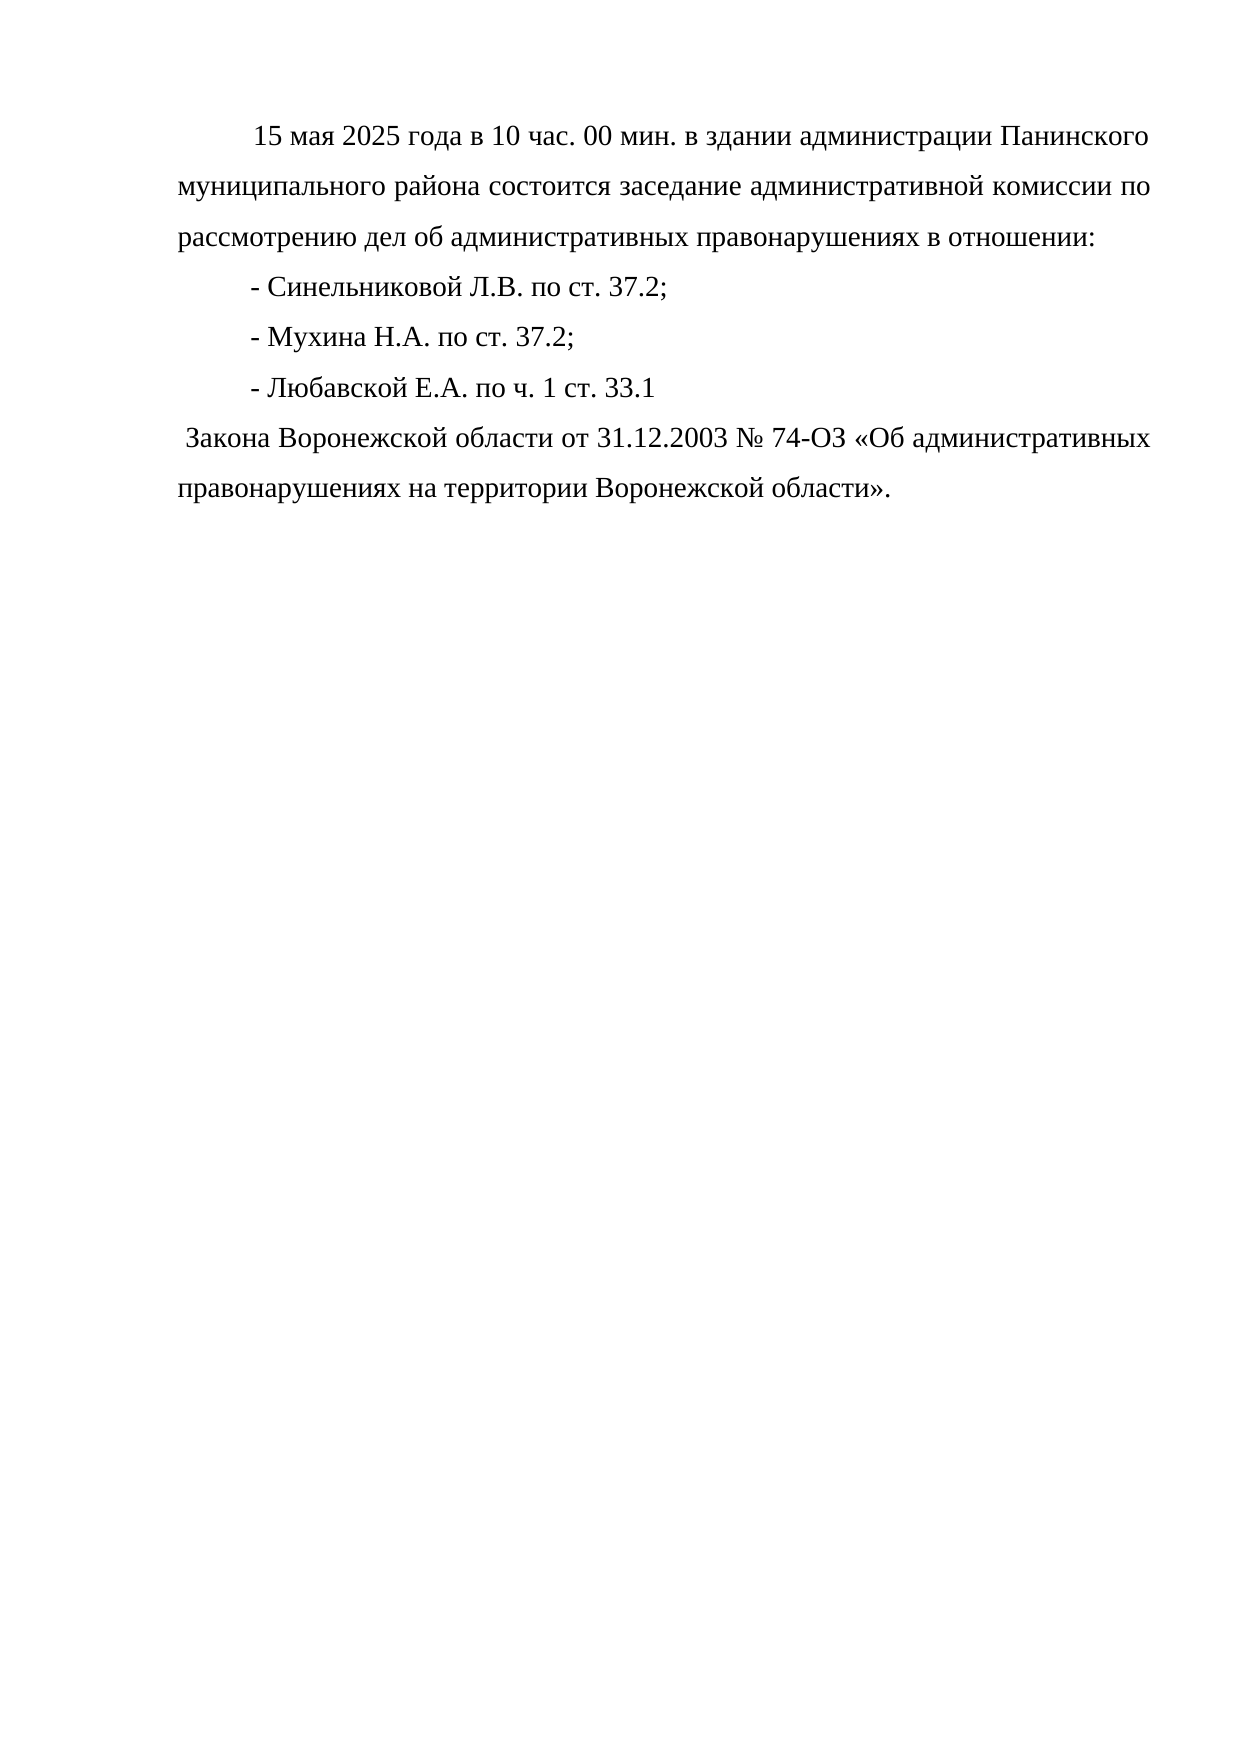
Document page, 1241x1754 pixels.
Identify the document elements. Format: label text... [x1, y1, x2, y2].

text 15 мая 2025 года в 10 час. 00 мин. в здании администрации Панинского муниципального района состоится заседание административной комиссии по рассмотрению дел об административных правонарушениях в отношении: [177, 118, 1152, 252]
text - Синельниковой Л.В. по ст. 37.2; [177, 269, 1152, 303]
text - Мухина Н.А. по ст. 37.2; [177, 319, 1152, 353]
text Закона Воронежской области от 31.12.2003 № 74-ОЗ «Об административных правонарушениях на территории Воронежской области». [177, 420, 1152, 504]
text - Любавской Е.А. по ч. 1 ст. 33.1 [177, 370, 1152, 403]
